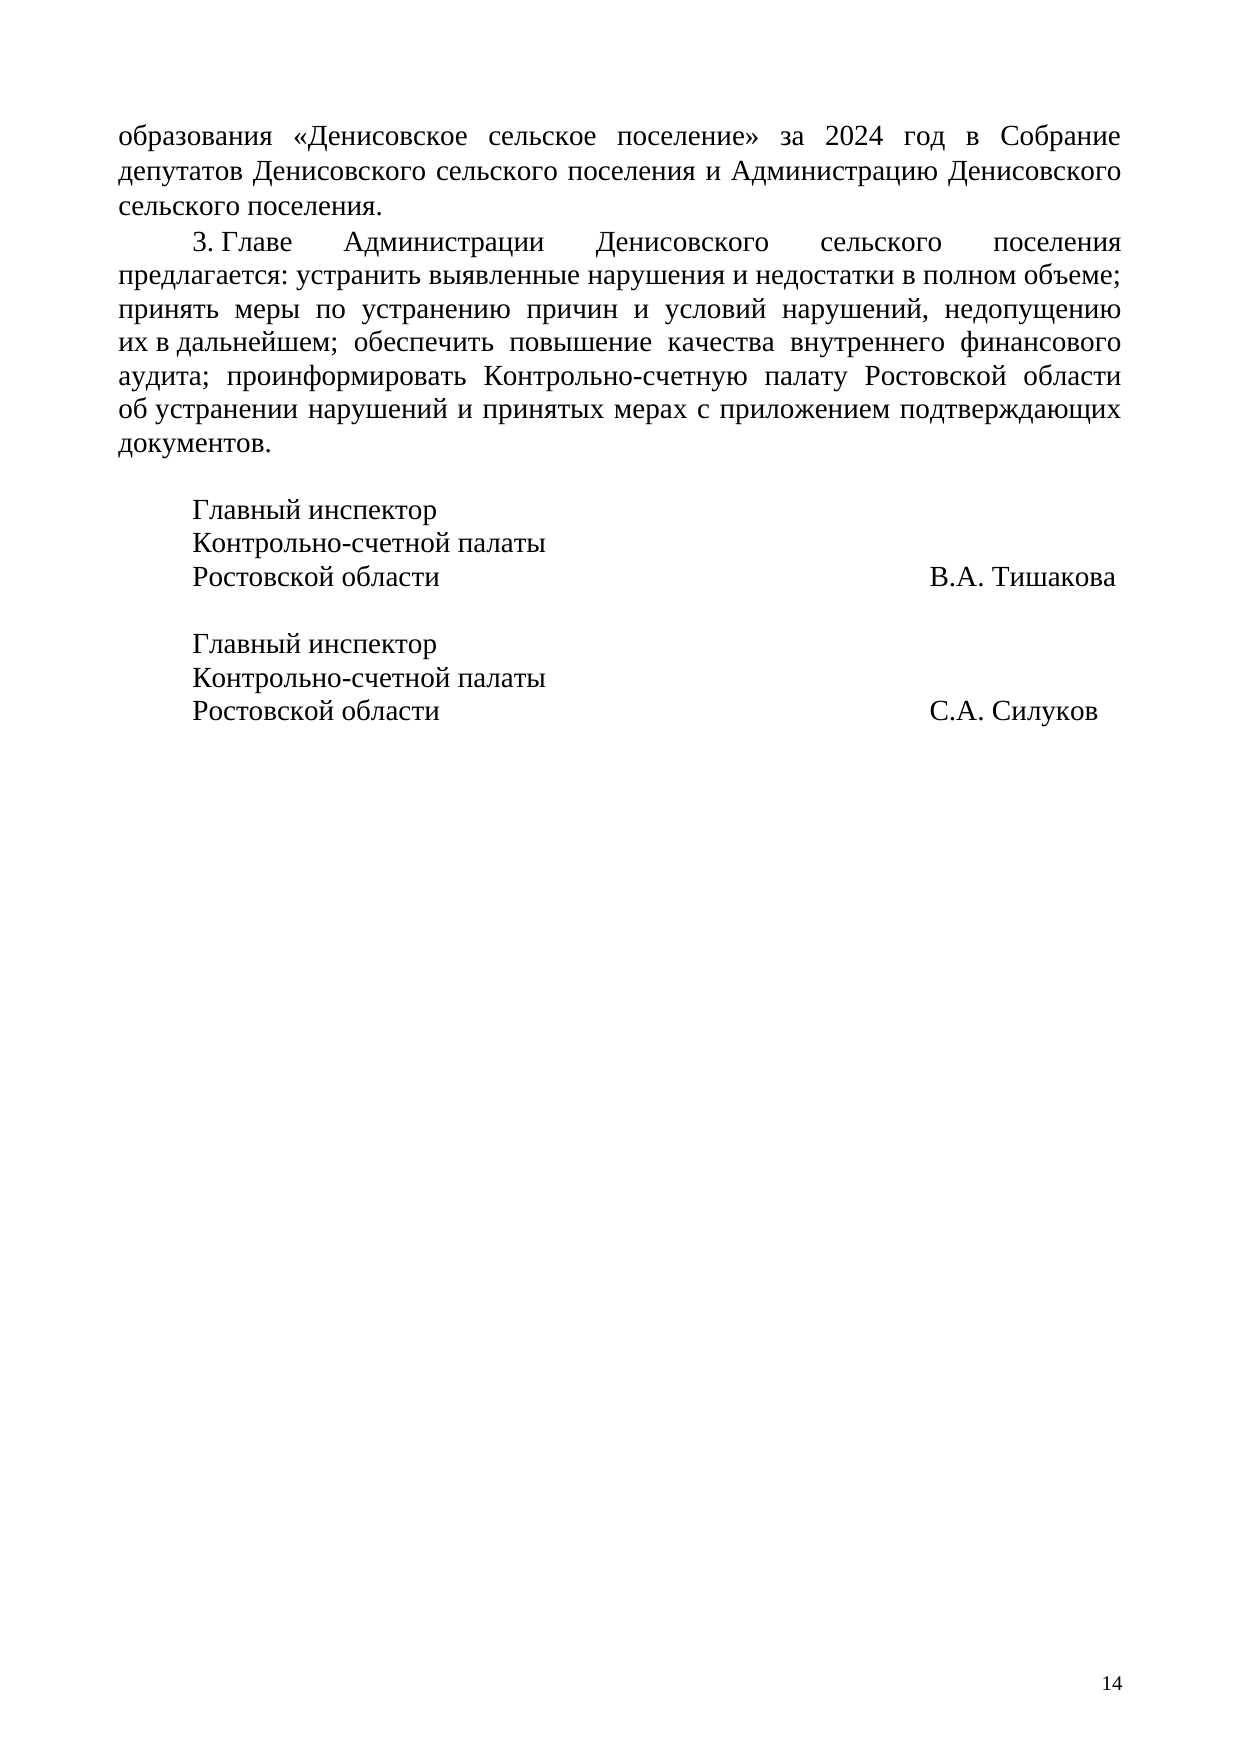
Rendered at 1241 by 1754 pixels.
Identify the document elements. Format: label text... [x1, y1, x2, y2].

text Ростовской области С.А. Силуков [118, 693, 1122, 727]
text 3. Главе Администрации Денисовского сельского поселения предлагается: устранить выявленные нарушения и недостатки в полном объеме; принять меры по устранению причин и условий нарушений, недопущению их в дальнейшем; обеспечить повышение качества внутреннего финансового аудита; проинформировать Контрольно-счетную палату Ростовской области об устранении нарушений и принятых мерах с приложением подтверждающих документов. [118, 224, 1122, 458]
text Ростовской области В.А. Тишакова [118, 559, 1122, 593]
text Контрольно-счетной палаты [118, 526, 1122, 559]
text Контрольно-счетной палаты [118, 660, 1122, 693]
text Главный инспектор [118, 626, 1122, 660]
text Главный инспектор [118, 492, 1122, 526]
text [118, 118, 1122, 222]
